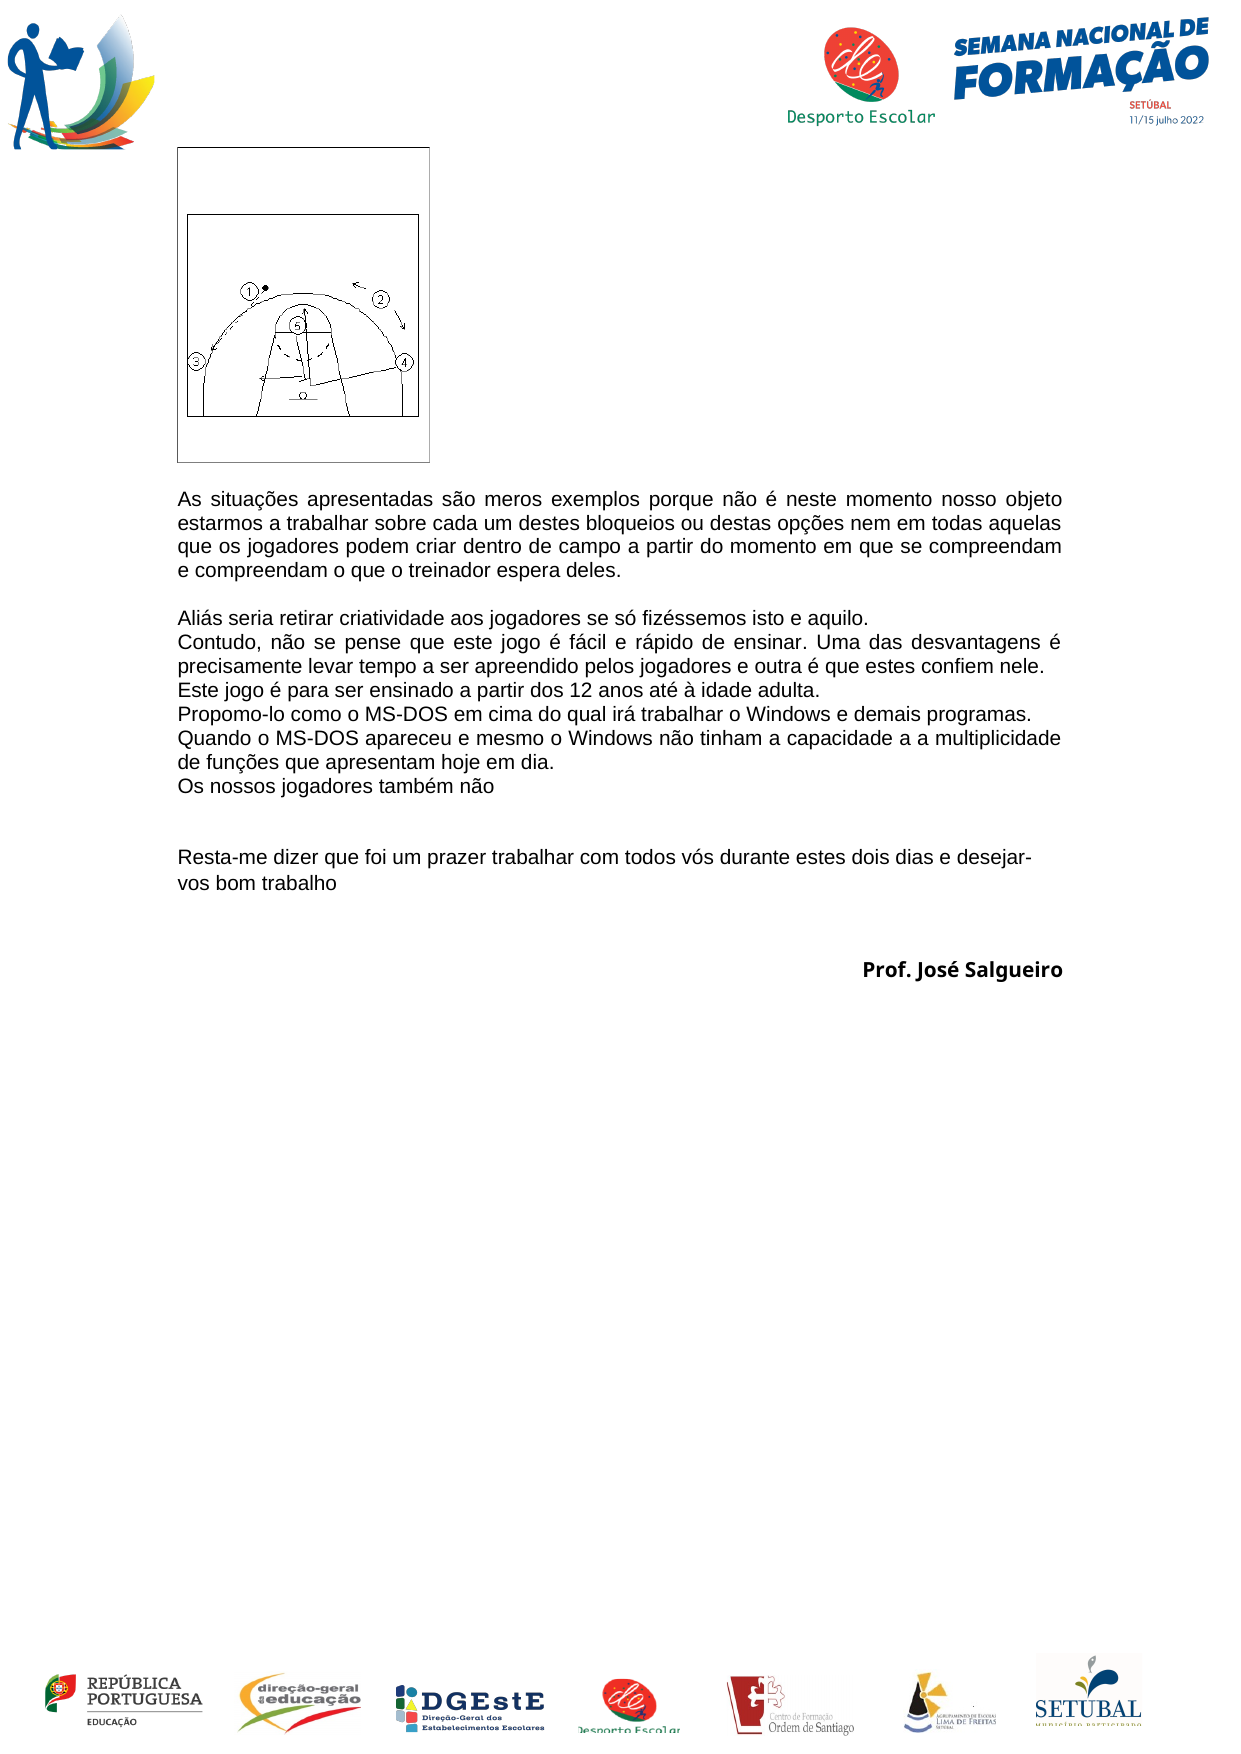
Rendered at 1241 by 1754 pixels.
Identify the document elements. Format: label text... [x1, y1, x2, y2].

picture [177, 147, 430, 463]
picture [576, 1678, 680, 1732]
text Os nossos jogadores também não [177, 774, 1063, 798]
picture [396, 1685, 546, 1733]
text Propomo-lo como o MS-DOS em cima do qual irá trabalhar o Windows e demais programas. [177, 702, 1063, 726]
picture [902, 1669, 997, 1732]
picture [782, 14, 1209, 146]
text Contudo, não se pense que este jogo é fácil e rápido de ensinar. Uma das desvantagens é precisamente levar tempo a ser apreendido pelos jogadores e outra é que estes confiem nele. [177, 630, 1063, 678]
picture [7, 14, 159, 152]
text Resta-me dizer que foi um prazer trabalhar com todos vós durante estes dois dias e desejar-vos bom trabalho [177, 845, 1063, 894]
picture [232, 1671, 361, 1734]
picture [725, 1675, 854, 1735]
picture [1036, 1653, 1143, 1726]
picture [41, 1669, 218, 1732]
text Este jogo é para ser ensinado a partir dos 12 anos até à idade adulta. [177, 678, 1063, 702]
text As situações apresentadas são meros exemplos porque não é neste momento nosso objeto estarmos a trabalhar sobre cada um destes bloqueios ou destas opções nem em todas aquelas que os jogadores podem criar dentro de campo a partir do momento em que se compreendam e compreendam o que o treinador espera deles. [177, 486, 1063, 582]
text Prof. José Salgueiro [177, 956, 1063, 984]
text Quando o MS-DOS apareceu e mesmo o Windows não tinham a capacidade a a multiplicidade de funções que apresentam hoje em dia. [177, 726, 1063, 774]
text Aliás seria retirar criatividade aos jogadores se só fizéssemos isto e aquilo. [177, 606, 1063, 630]
